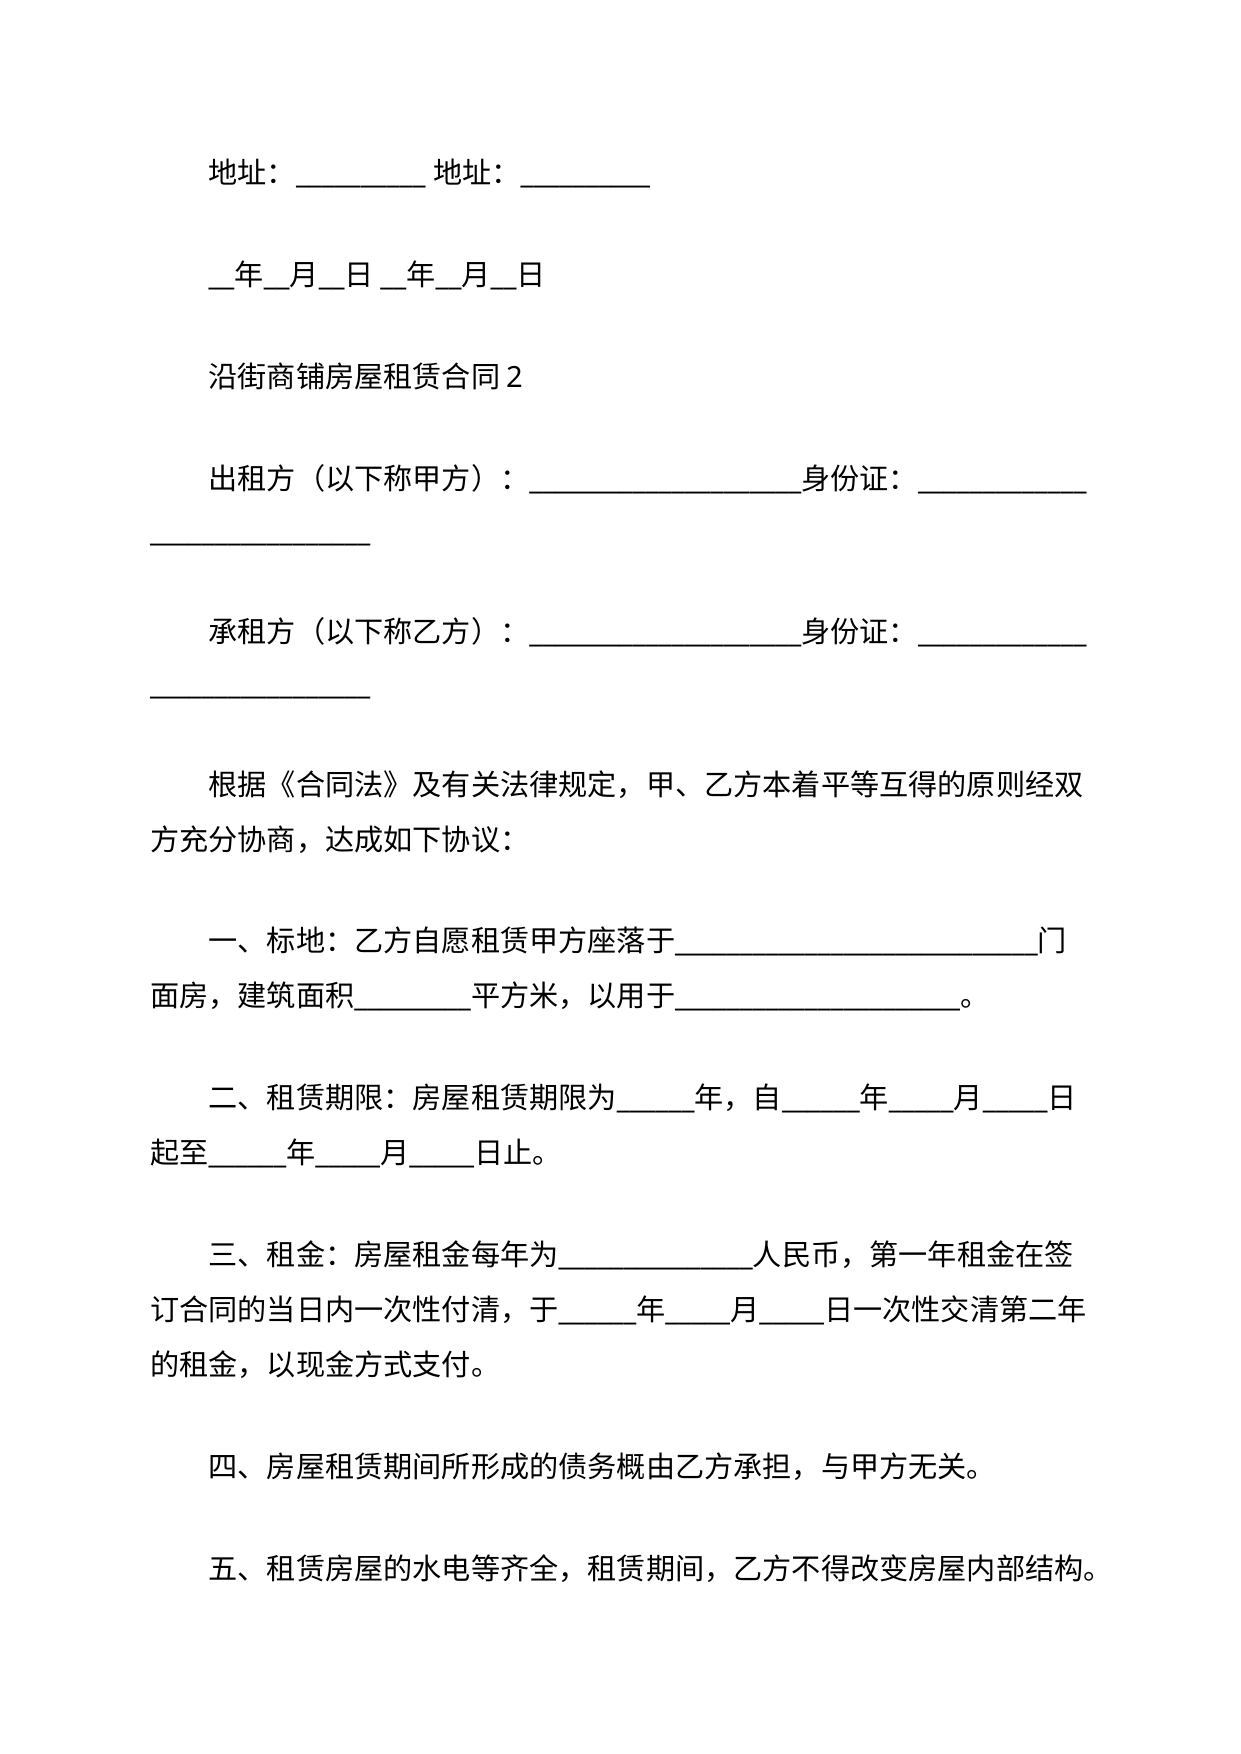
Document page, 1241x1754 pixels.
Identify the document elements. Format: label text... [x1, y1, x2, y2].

text 五、租赁房屋的水电等齐全，租赁期间，乙方不得改变房屋内部结构。 [150, 1546, 1090, 1588]
text 出租方（以下称甲方）：_____________________身份证：______________________________ [150, 456, 1090, 550]
text 地址：__________ 地址：__________ [150, 150, 1090, 192]
text 沿街商铺房屋租赁合同2 [150, 354, 1090, 396]
text 承租方（以下称乙方）：_____________________身份证：______________________________ [150, 609, 1090, 703]
text 一、标地：乙方自愿租赁甲方座落于____________________________门面房，建筑面积_________平方米，以用于______________________。 [150, 918, 1090, 1015]
text 根据《合同法》及有关法律规定，甲、乙方本着平等互得的原则经双方充分协商，达成如下协议： [150, 761, 1090, 858]
text __年__月__日 __年__月__日 [150, 252, 1090, 294]
text 三、租金：房屋租金每年为_______________人民币，第一年租金在签订合同的当日内一次性付清，于______年_____月_____日一次性交清第二年的租金，以现金方式支付。 [150, 1232, 1090, 1384]
text 四、房屋租赁期间所形成的债务概由乙方承担，与甲方无关。 [150, 1444, 1090, 1486]
text 二、租赁期限：房屋租赁期限为______年，自______年_____月_____日起至______年_____月_____日止。 [150, 1075, 1090, 1172]
